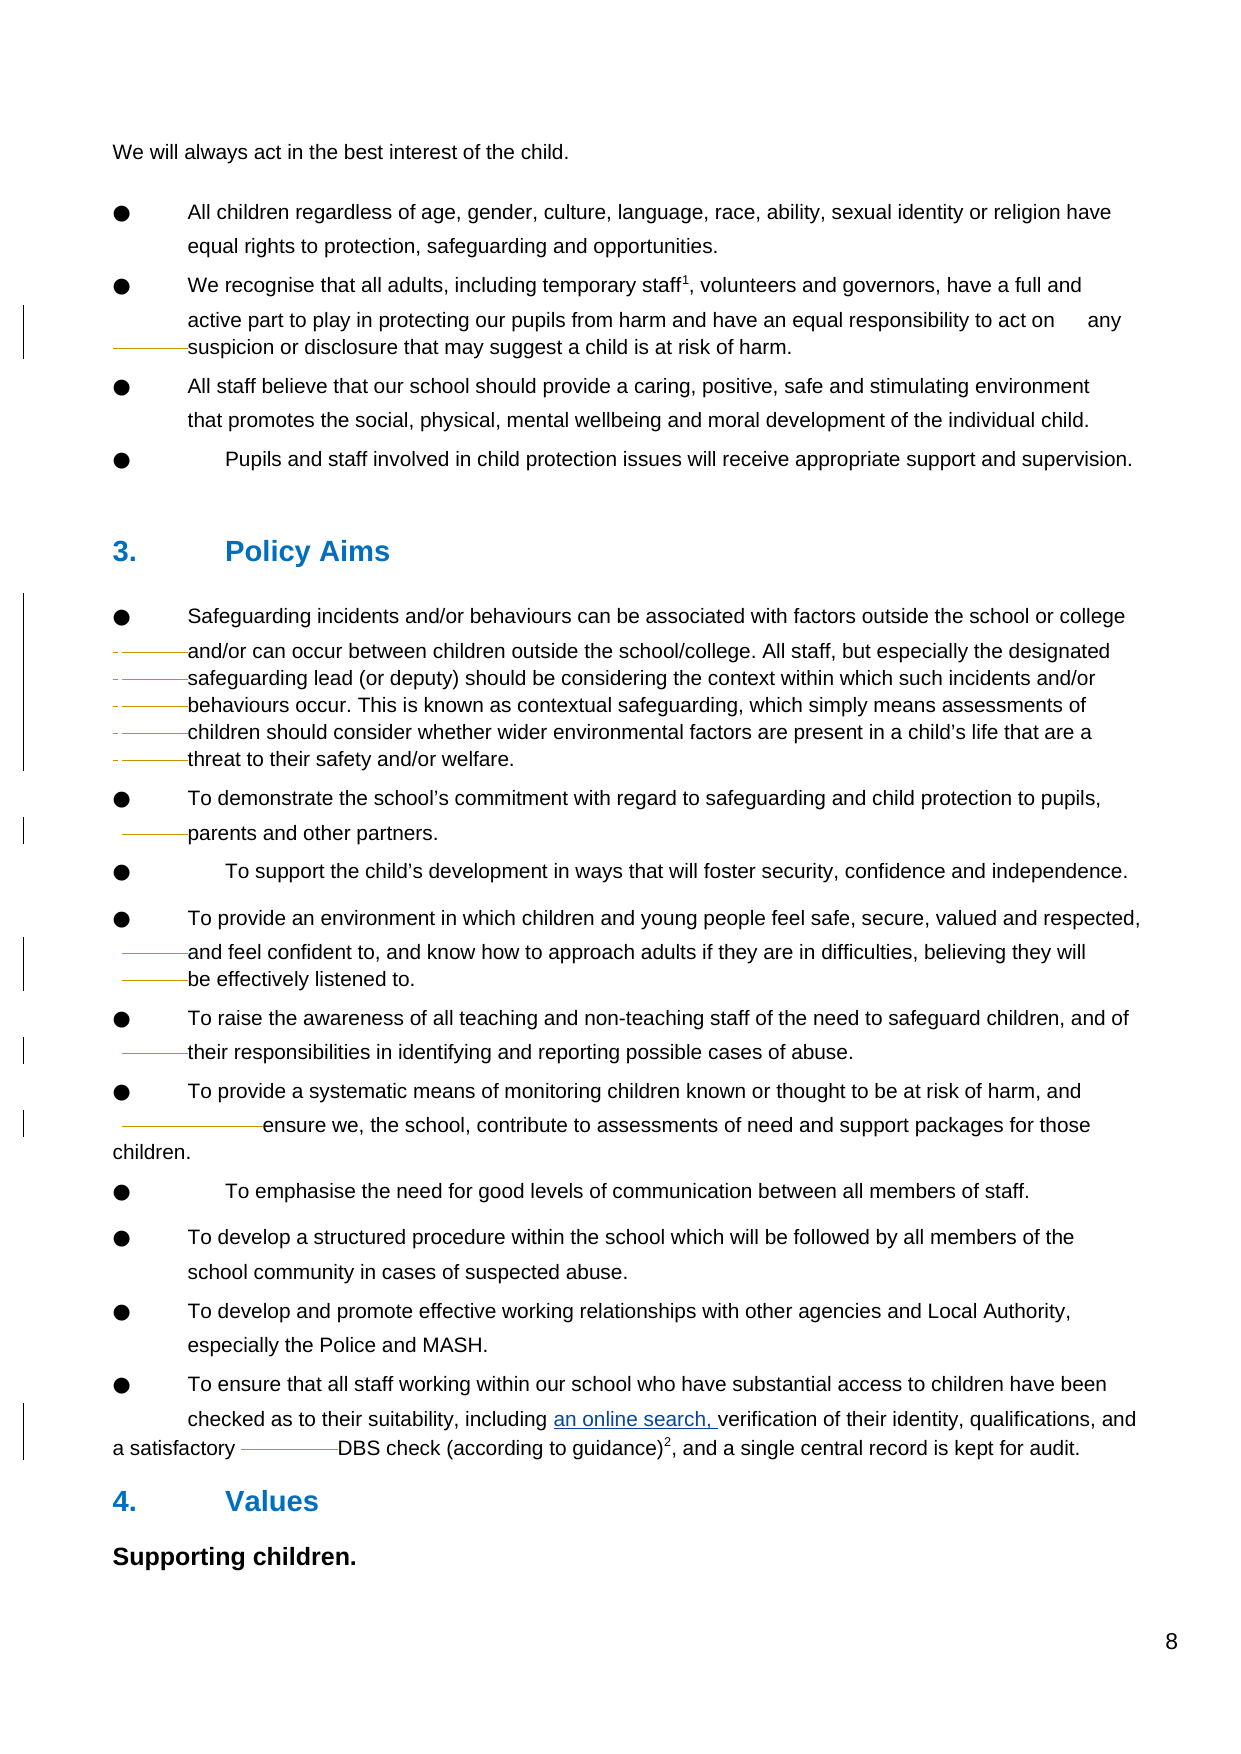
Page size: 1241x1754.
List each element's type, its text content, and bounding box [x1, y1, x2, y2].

list To provide a systematic means of monitoring children known or thought to be at risk of harm, and ensure we, the school, contribute to assessments of need and support packages for those children. [112, 1067, 1138, 1164]
list Pupils and staff involved in child protection issues will receive appropriate support and supervision. [112, 435, 1178, 478]
list All children regardless of age, gender, culture, language, race, ability, sexual identity or religion have equal rights to protection, safeguarding and opportunities. [112, 189, 1150, 258]
list To demonstrate the school’s commitment with regard to safeguarding and child protection to pupils, parents and other partners. [112, 774, 1139, 844]
list To develop and promote effective working relationships with other agencies and Local Authority, especially the Police and MASH. [112, 1287, 1119, 1357]
subtitle Values Supporting children. [112, 1484, 378, 1571]
subtitle Policy Aims [112, 534, 1178, 568]
list To raise the awareness of all teaching and non-teaching staff of the need to safeguard children, and of their responsibilities in identifying and reporting possible cases of abuse. [112, 994, 1138, 1064]
list To emphasise the need for good levels of communication between all members of staff. [112, 1168, 1178, 1210]
list All staff believe that our school should provide a caring, positive, safe and stimulating environment that promotes the social, physical, mental wellbeing and moral development of the individual child. [112, 362, 1128, 431]
list Safeguarding incidents and/or behaviours can be associated with factors outside the school or college and/or can occur between children outside the school/college. All staff, but especially the designated safeguarding lead (or deputy) should be considering the context within which such incidents and/or behaviours occur. This is known as contextual safeguarding, which simply means assessments of children should consider whether wider environmental factors are present in a child’s life that are a threat to their safety and/or welfare. [112, 593, 1138, 771]
list We recognise that all adults, including temporary staff1, volunteers and governors, have a full and active part to play in protecting our pupils from harm and have an equal responsibility to act on any suspicion or disclosure that may suggest a child is at risk of harm. [112, 262, 1132, 358]
list To provide an environment in which children and young people feel safe, secure, valued and respected, and feel confident to, and know how to approach adults if they are in difficulties, believing they will be effectively listened to. [112, 894, 1148, 991]
text We will always act in the best interest of the child. [112, 139, 1178, 163]
list To ensure that all staff working within our school who have substantial access to children have been checked as to their suitability, including verification of their identity, qualifications, and a satisfactory DBS check (according to guidance)2, and a single central record is kept for audit. [112, 1361, 1151, 1460]
list To support the child’s development in ways that will foster security, confidence and independence. [112, 848, 1178, 891]
list To develop a structured procedure within the school which will be followed by all members of the school community in cases of suspected abuse. [112, 1214, 1112, 1283]
